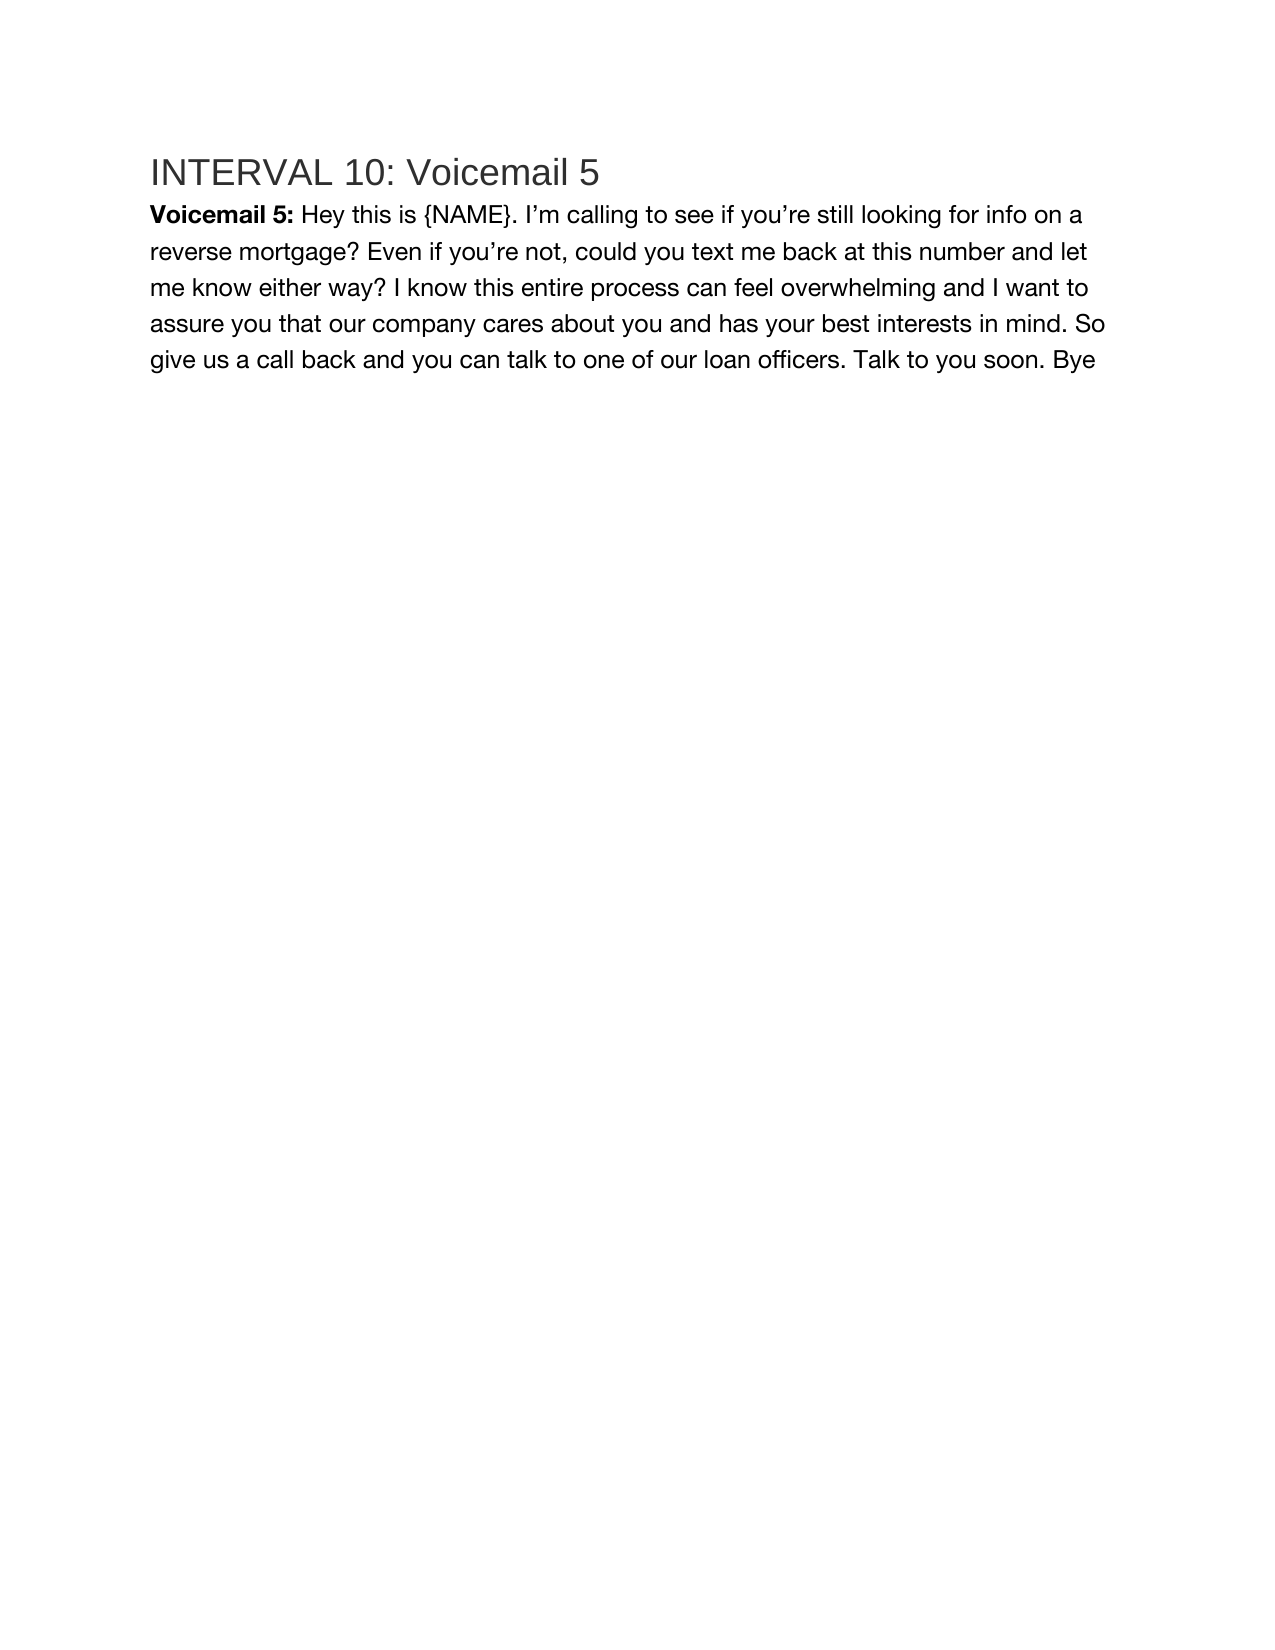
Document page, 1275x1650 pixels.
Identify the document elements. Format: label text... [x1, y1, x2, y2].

text Voicemail 5: Hey this is {NAME}. I’m calling to see if you’re still looking for info on a reverse mortgage? Even if you’re not, could you text me back at this number and let me know either way? I know this entire process can feel overwhelming and I want to assure you that our company cares about you and has your best interests in mind. So give us a call back and you can talk to one of our loan officers. Talk to you soon. Bye [150, 199, 1125, 376]
text INTERVAL 10: Voicemail 5 [150, 150, 1125, 193]
